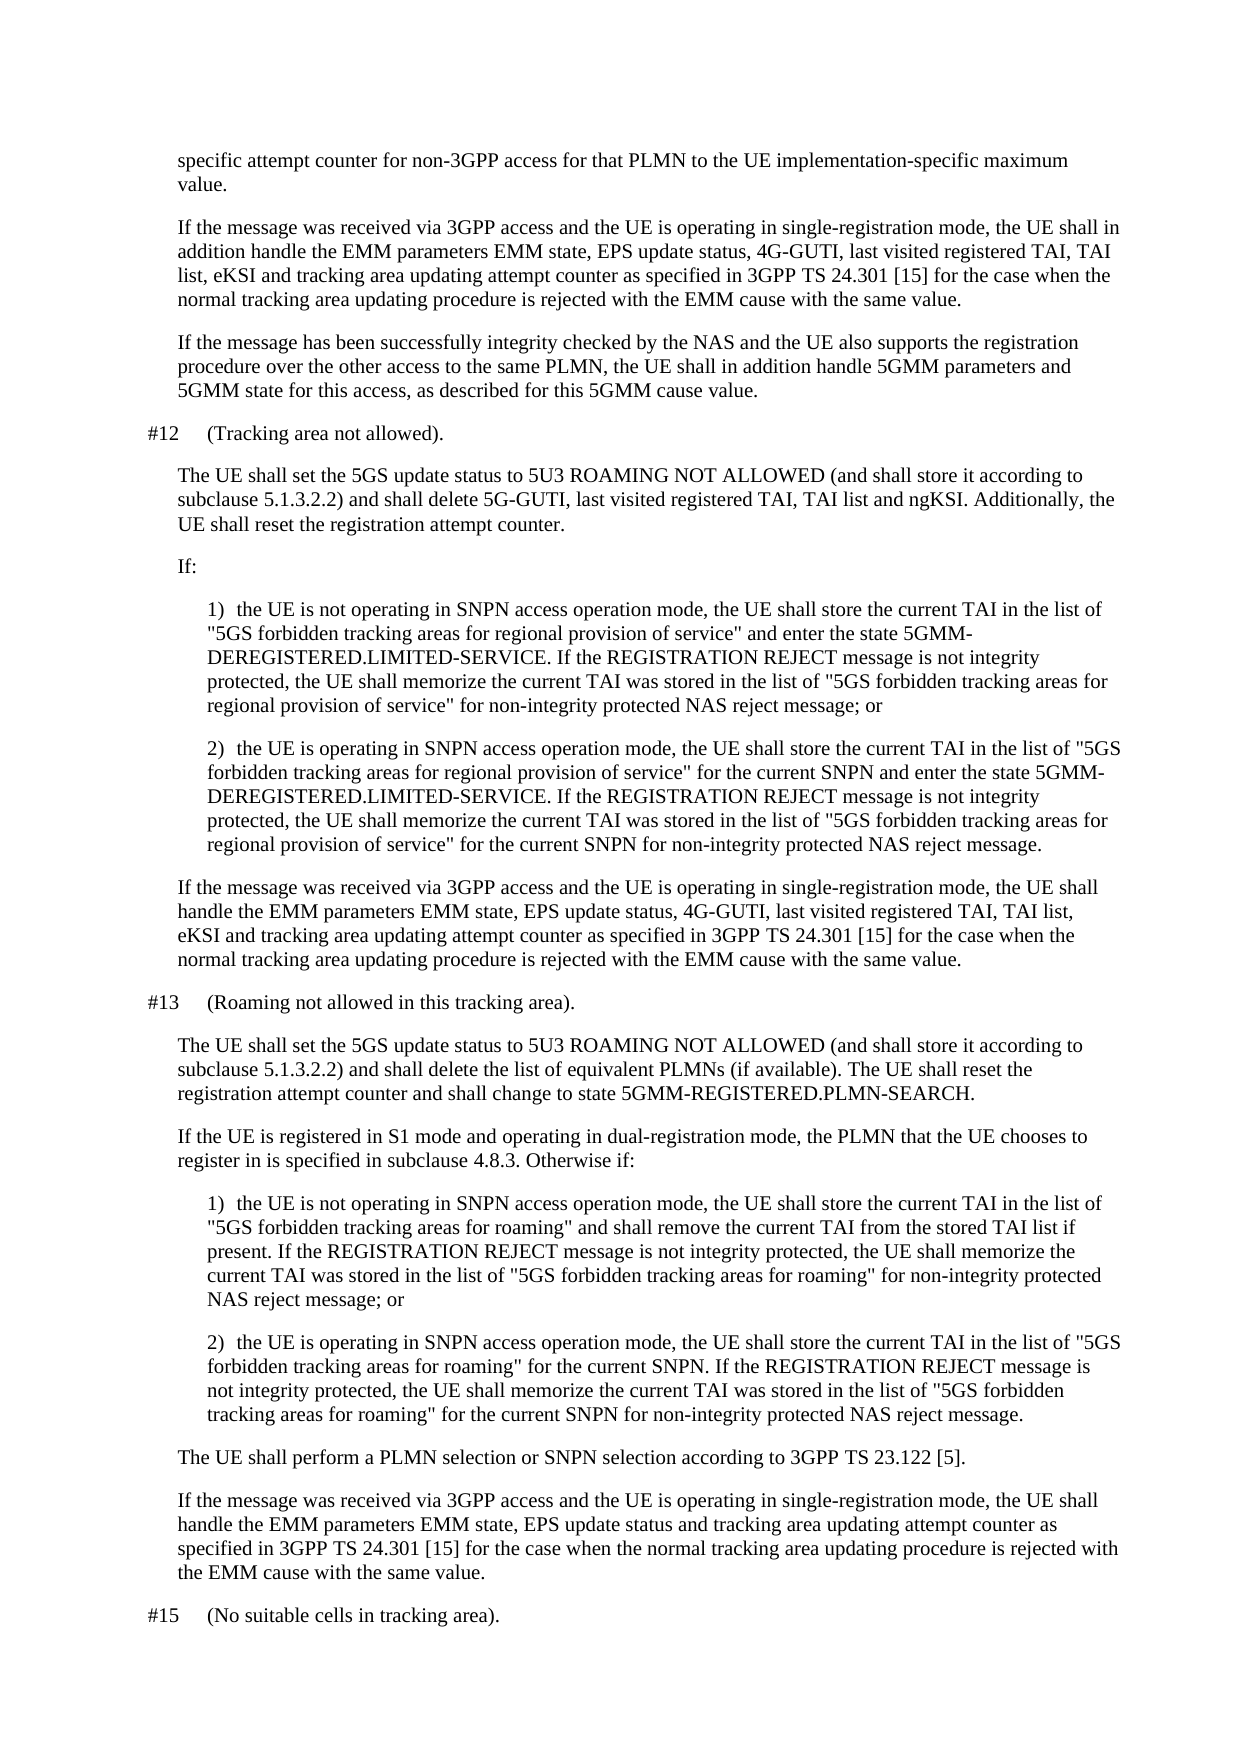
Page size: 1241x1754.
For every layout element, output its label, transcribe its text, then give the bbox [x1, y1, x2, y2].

text The UE shall set the 5GS update status to 5U3 ROAMING NOT ALLOWED (and shall store it according to subclause 5.1.3.2.2) and shall delete 5G-GUTI, last visited registered TAI, TAI list and ngKSI. Additionally, the UE shall reset the registration attempt counter. [148, 463, 1122, 536]
text 1) the UE is not operating in SNPN access operation mode, the UE shall store the current TAI in the list of "5GS forbidden tracking areas for roaming" and shall remove the current TAI from the stored TAI list if present. If the REGISTRATION REJECT message is not integrity protected, the UE shall memorize the current TAI was stored in the list of "5GS forbidden tracking areas for roaming" for non-integrity protected NAS reject message; or [207, 1191, 1122, 1311]
text If the message was received via 3GPP access and the UE is operating in single-registration mode, the UE shall in addition handle the EMM parameters EMM state, EPS update status, 4G-GUTI, last visited registered TAI, TAI list, eKSI and tracking area updating attempt counter as specified in 3GPP TS 24.301 [15] for the case when the normal tracking area updating procedure is rejected with the EMM cause with the same value. [148, 214, 1122, 311]
text 2) the UE is operating in SNPN access operation mode, the UE shall store the current TAI in the list of "5GS forbidden tracking areas for roaming" for the current SNPN. If the REGISTRATION REJECT message is not integrity protected, the UE shall memorize the current TAI was stored in the list of "5GS forbidden tracking areas for roaming" for the current SNPN for non-integrity protected NAS reject message. [207, 1330, 1122, 1426]
text #15 (No suitable cells in tracking area). [148, 1603, 1122, 1627]
text If the UE is registered in S1 mode and operating in dual-registration mode, the PLMN that the UE chooses to register in is specified in subclause 4.8.3. Otherwise if: [148, 1124, 1122, 1172]
text #13 (Roaming not allowed in this tracking area). [148, 990, 1122, 1014]
text If the message was received via 3GPP access and the UE is operating in single-registration mode, the UE shall handle the EMM parameters EMM state, EPS update status and tracking area updating attempt counter as specified in 3GPP TS 24.301 [15] for the case when the normal tracking area updating procedure is rejected with the EMM cause with the same value. [148, 1488, 1122, 1584]
text #12 (Tracking area not allowed). [148, 421, 1122, 444]
text 1) the UE is not operating in SNPN access operation mode, the UE shall store the current TAI in the list of "5GS forbidden tracking areas for regional provision of service" and enter the state 5GMM-DEREGISTERED.LIMITED-SERVICE. If the REGISTRATION REJECT message is not integrity protected, the UE shall memorize the current TAI was stored in the list of "5GS forbidden tracking areas for regional provision of service" for non-integrity protected NAS reject message; or [207, 597, 1122, 717]
text If the message has been successfully integrity checked by the NAS and the UE also supports the registration procedure over the other access to the same PLMN, the UE shall in addition handle 5GMM parameters and 5GMM state for this access, as described for this 5GMM cause value. [148, 329, 1122, 402]
text If the message was received via 3GPP access and the UE is operating in single-registration mode, the UE shall handle the EMM parameters EMM state, EPS update status, 4G-GUTI, last visited registered TAI, TAI list, eKSI and tracking area updating attempt counter as specified in 3GPP TS 24.301 [15] for the case when the normal tracking area updating procedure is rejected with the EMM cause with the same value. [148, 875, 1122, 971]
text If: [148, 554, 1122, 578]
text 2) the UE is operating in SNPN access operation mode, the UE shall store the current TAI in the list of "5GS forbidden tracking areas for regional provision of service" for the current SNPN and enter the state 5GMM-DEREGISTERED.LIMITED-SERVICE. If the REGISTRATION REJECT message is not integrity protected, the UE shall memorize the current TAI was stored in the list of "5GS forbidden tracking areas for regional provision of service" for the current SNPN for non-integrity protected NAS reject message. [207, 736, 1122, 856]
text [148, 148, 1122, 196]
text The UE shall set the 5GS update status to 5U3 ROAMING NOT ALLOWED (and shall store it according to subclause 5.1.3.2.2) and shall delete the list of equivalent PLMNs (if available). The UE shall reset the registration attempt counter and shall change to state 5GMM-REGISTERED.PLMN-SEARCH. [148, 1033, 1122, 1105]
text The UE shall perform a PLMN selection or SNPN selection according to 3GPP TS 23.122 [5]. [148, 1445, 1122, 1469]
